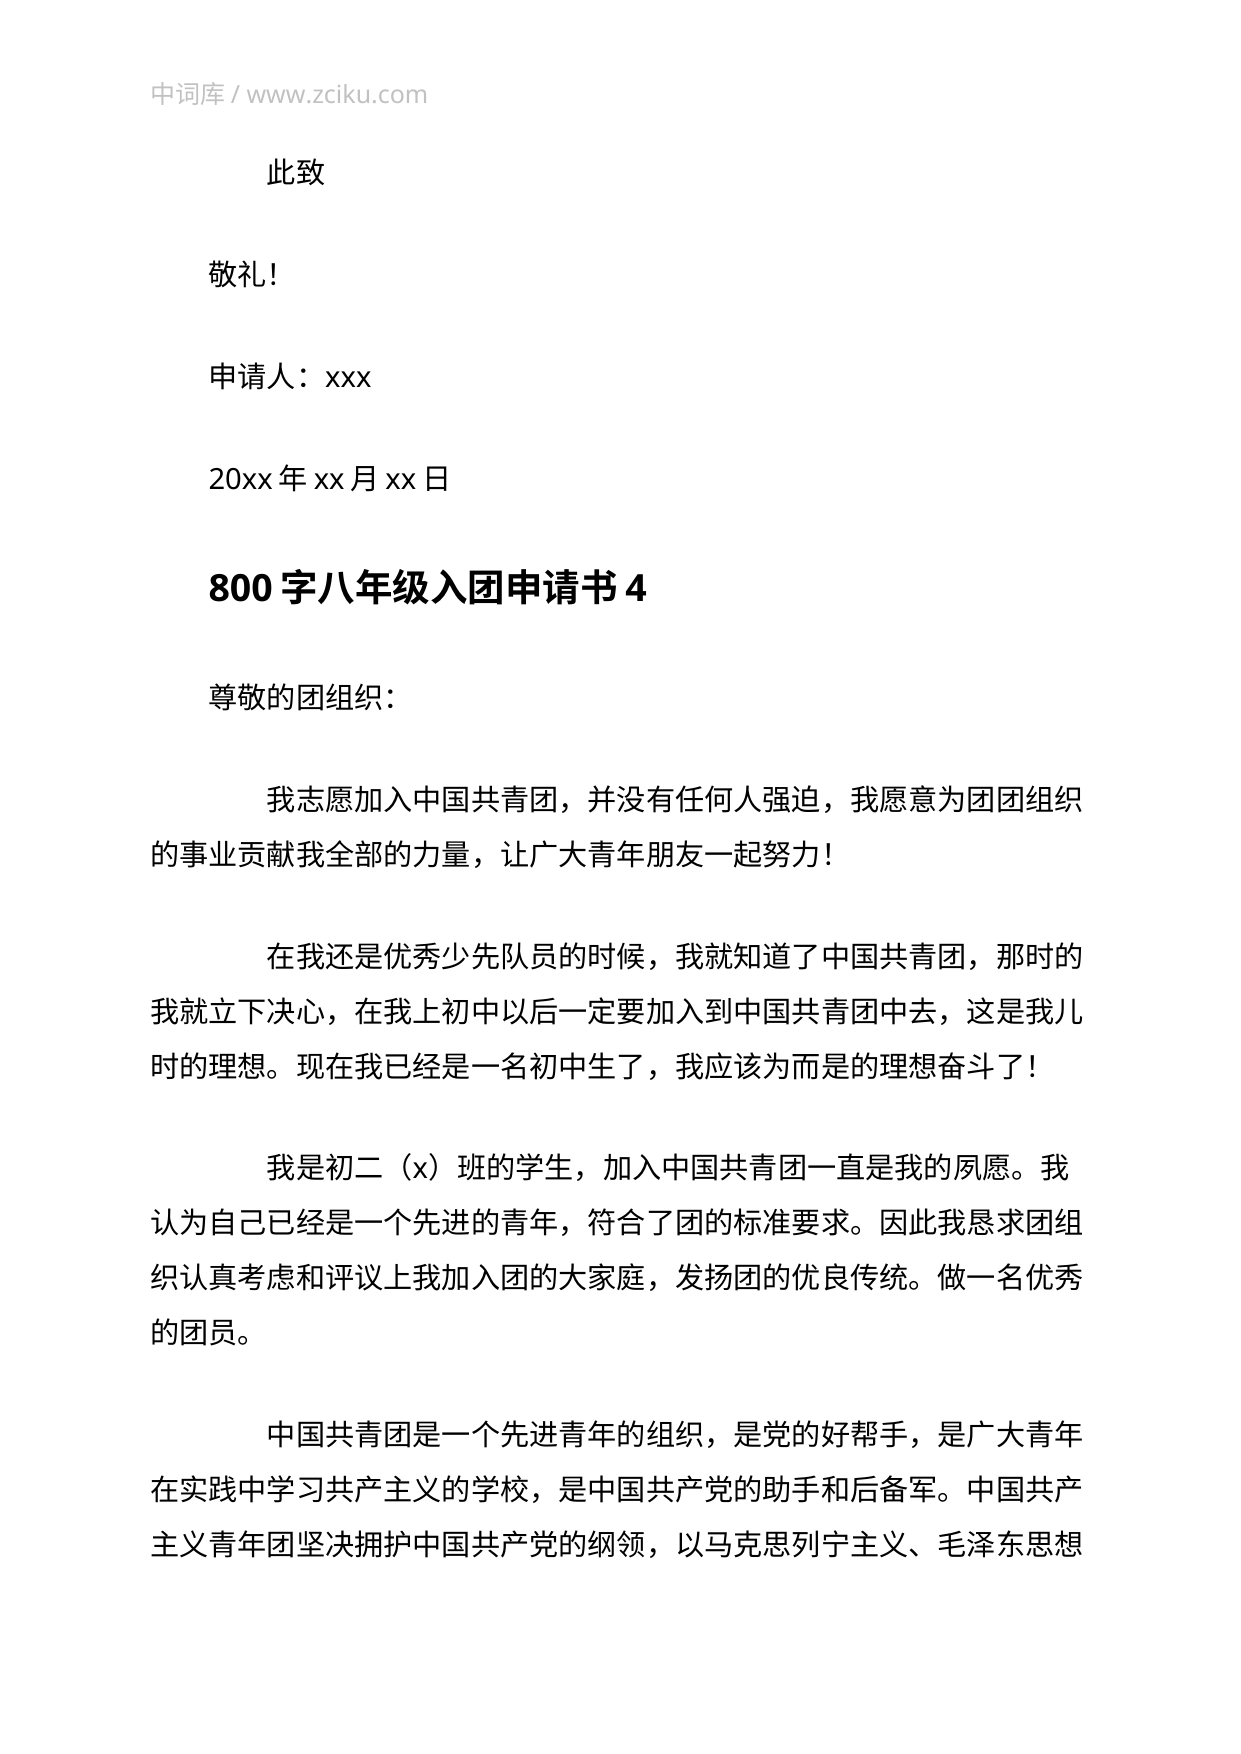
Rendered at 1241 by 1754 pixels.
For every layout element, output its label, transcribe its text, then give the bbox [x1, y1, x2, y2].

text 在我还是优秀少先队员的时候，我就知道了中国共青团，那时的我就立下决心，在我上初中以后一定要加入到中国共青团中去，这是我儿时的理想。现在我已经是一名初中生了，我应该为而是的理想奋斗了！ [150, 933, 1090, 1086]
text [150, 1412, 1090, 1564]
text 尊敬的团组织： [150, 675, 1090, 717]
text 敬礼！ [150, 252, 1090, 294]
text 我志愿加入中国共青团，并没有任何人强迫，我愿意为团团组织的事业贡献我全部的力量，让广大青年朋友一起努力！ [150, 777, 1090, 874]
text 申请人：xxx [150, 353, 1090, 396]
text 我是初二（x）班的学生，加入中国共青团一直是我的夙愿。我认为自己已经是一个先进的青年，符合了团的标准要求。因此我恳求团组织认真考虑和评议上我加入团的大家庭，发扬团的优良传统。做一名优秀的团员。 [150, 1145, 1090, 1352]
text 800字八年级入团申请书4 [150, 557, 1090, 612]
text 此致 [150, 150, 1090, 192]
text 20xx年xx月xx日 [150, 456, 1090, 498]
